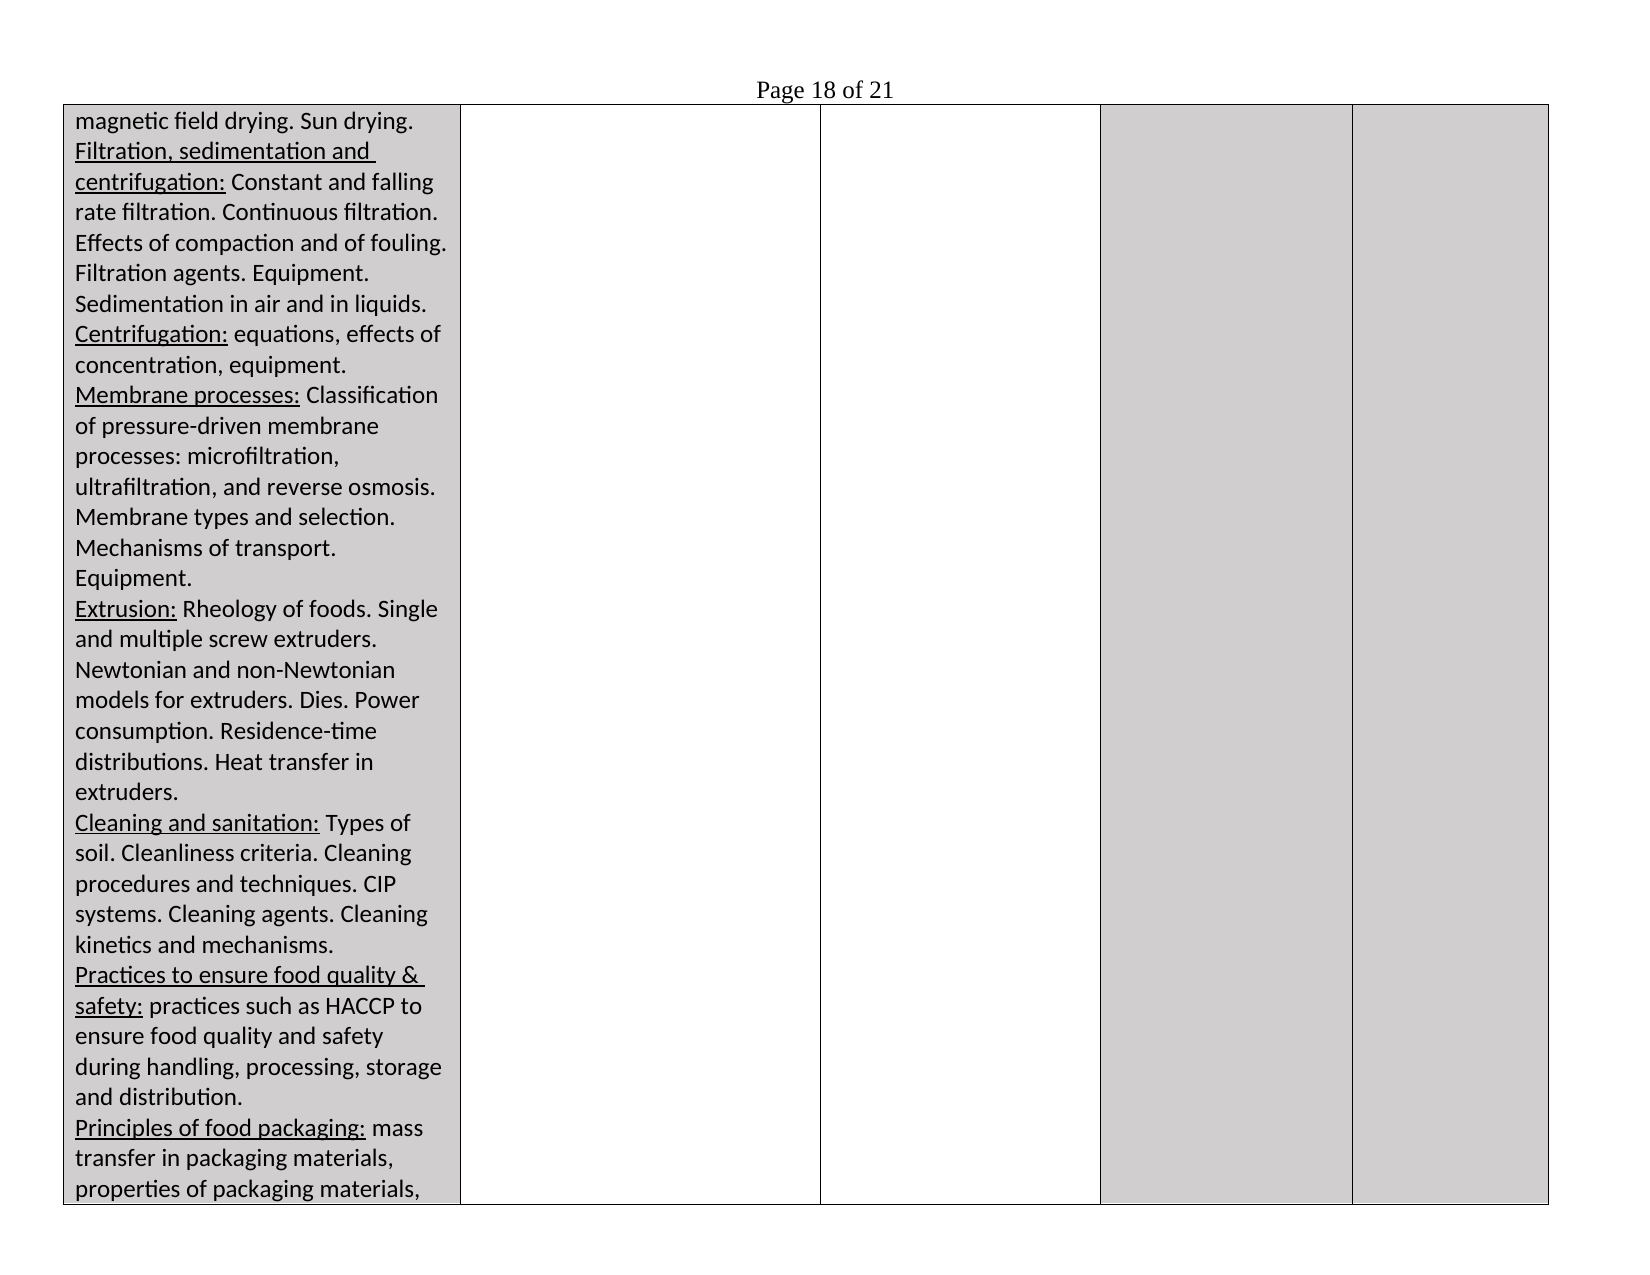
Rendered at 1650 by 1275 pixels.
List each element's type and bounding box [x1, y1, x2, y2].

table_cell [821, 105, 1100, 1203]
table_cell [1353, 105, 1548, 1203]
table_cell [64, 105, 460, 1203]
table_cell [1101, 105, 1352, 1203]
table_cell [461, 105, 820, 1203]
